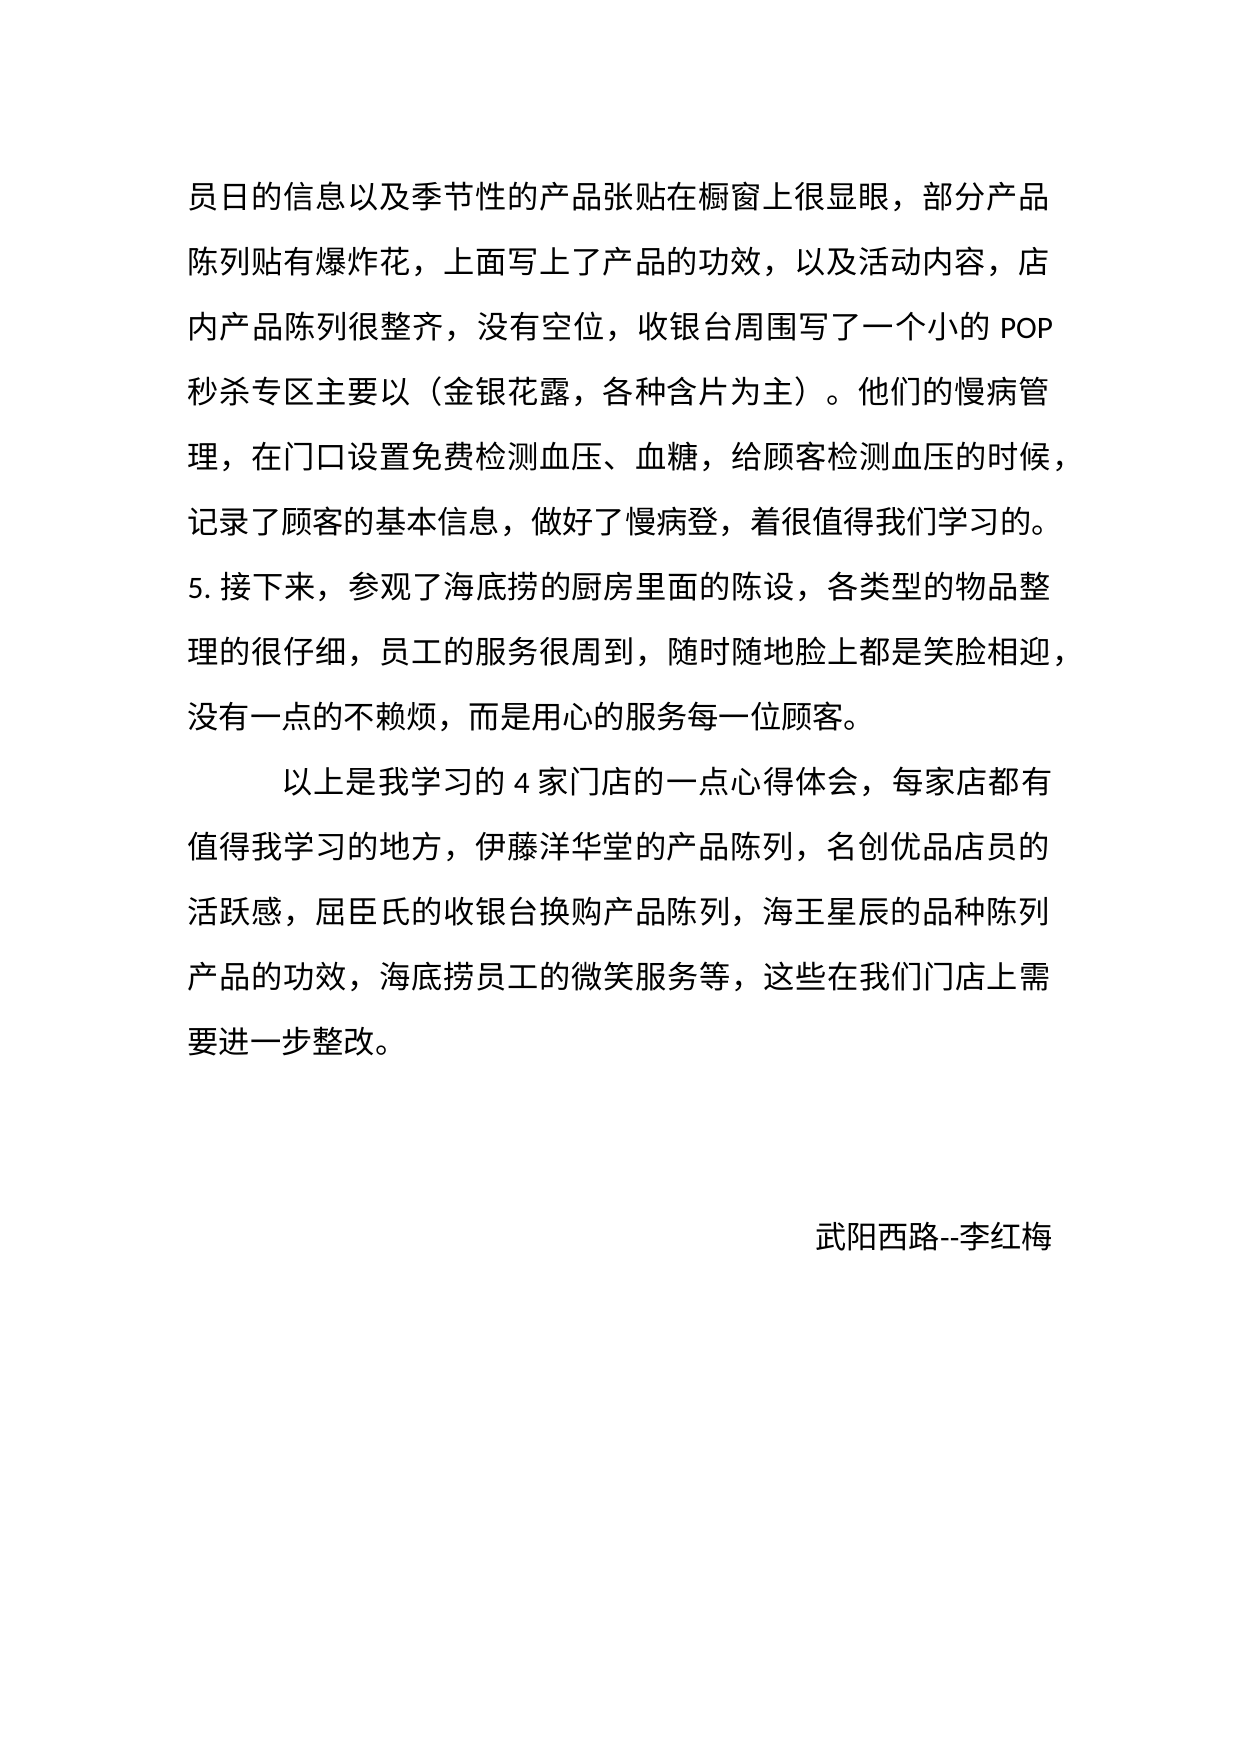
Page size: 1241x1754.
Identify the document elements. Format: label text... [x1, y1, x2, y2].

text 以上是我学习的4家门店的一点心得体会，每家店都有值得我学习的地方，伊藤洋华堂的产品陈列，名创优品店员的活跃感，屈臣氏的收银台换购产品陈列，海王星辰的品种陈列产品的功效，海底捞员工的微笑服务等，这些在我们门店上需要进一步整改。 [187, 747, 1053, 1072]
text 武阳西路--李红梅 [187, 1202, 1053, 1267]
list 接下来，参观了海底捞的厨房里面的陈设，各类型的物品整理的很仔细，员工的服务很周到，随时随地脸上都是笑脸相迎，没有一点的不赖烦，而是用心的服务每一位顾客。 [187, 552, 1053, 747]
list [187, 162, 1053, 552]
